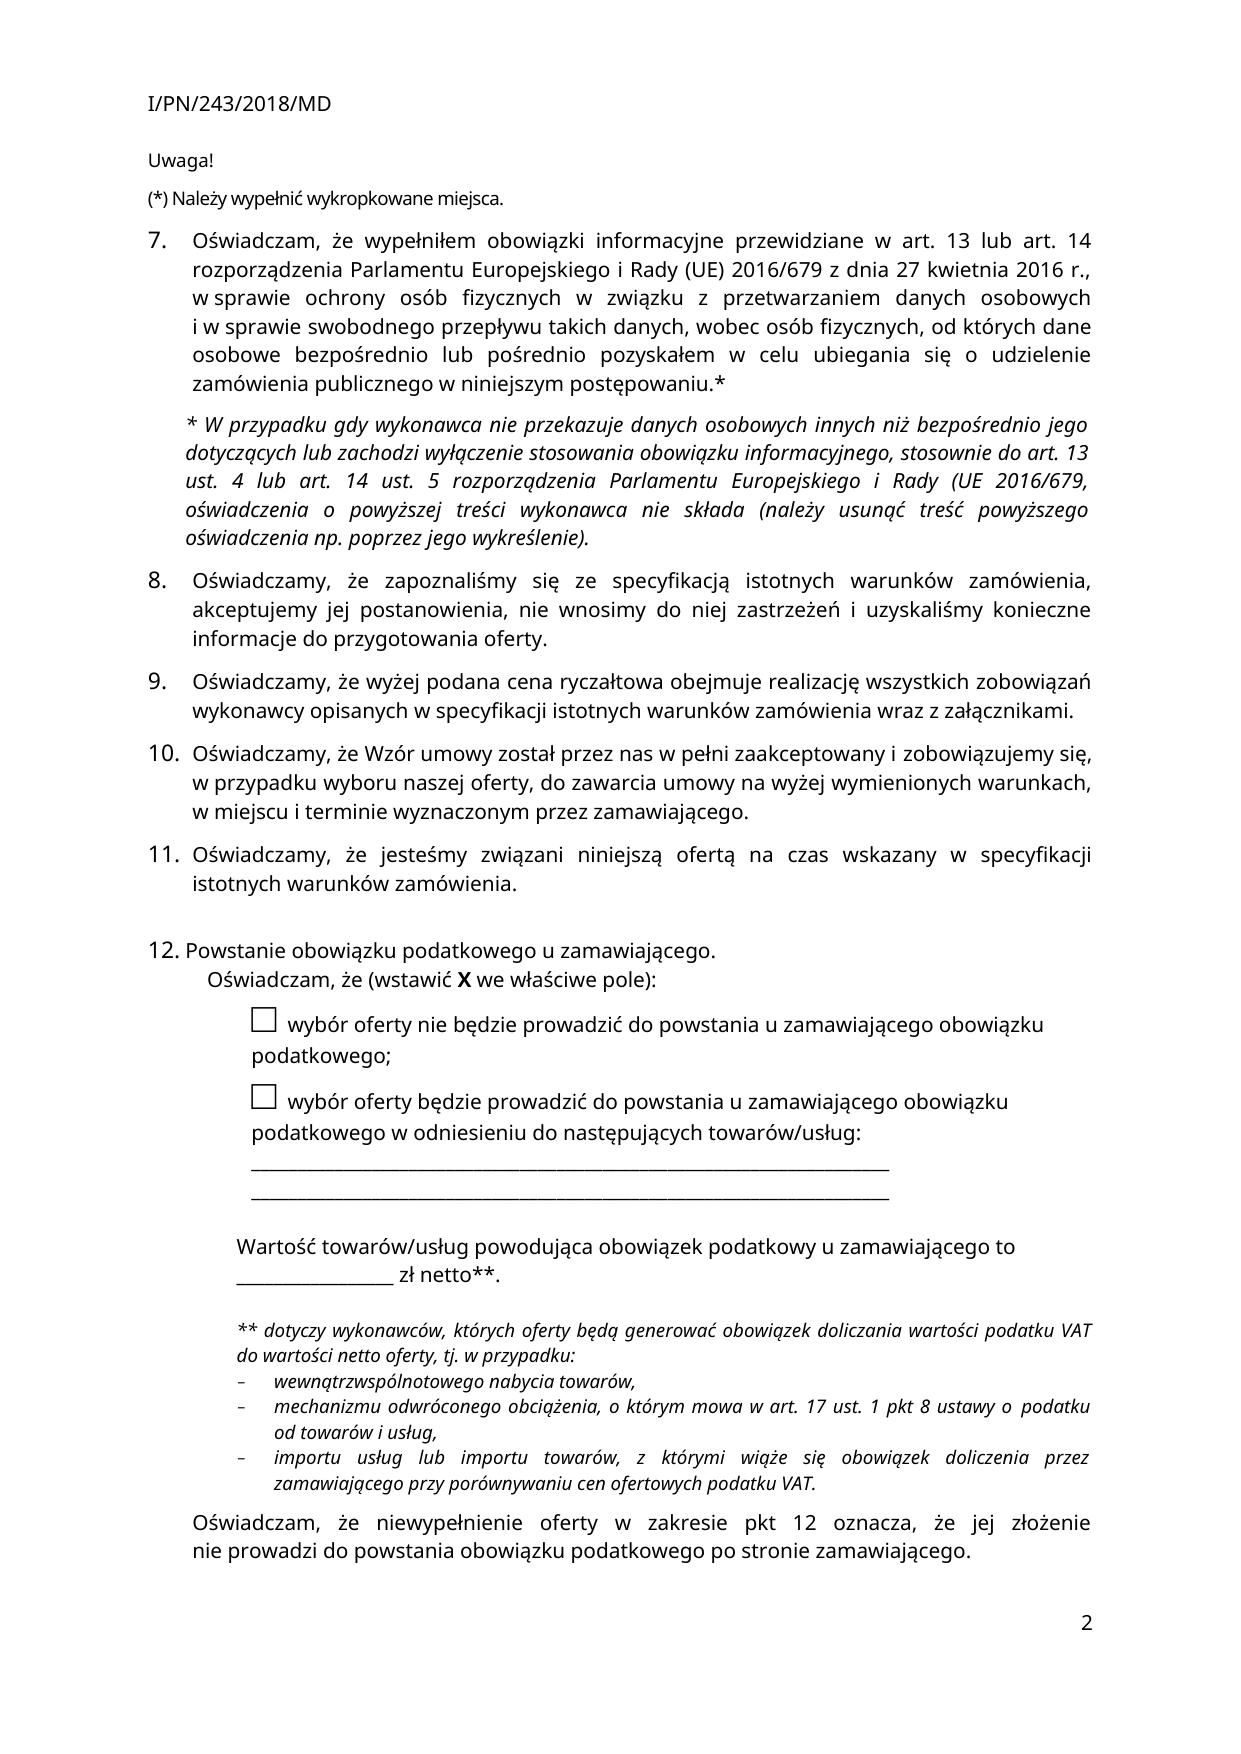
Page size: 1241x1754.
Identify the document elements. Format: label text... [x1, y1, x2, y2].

text Oświadczam, że (wstawić X we właściwe pole): [207, 965, 1092, 994]
list Oświadczamy, że wyżej podana cena ryczałtowa obejmuje realizację wszystkich zobowiązań wykonawcy opisanych w specyfikacji istotnych warunków zamówienia wraz z załącznikami. [148, 665, 1092, 725]
text _________________ zł netto**. ** dotyczy wykonawców, których oferty będą generować obowiązek doliczania wartości podatku VAT do wartości netto oferty, tj. w przypadku: [236, 1260, 1092, 1368]
list importu usług lub importu towarów, z którymi wiąże się obowiązek doliczenia przez zamawiającego przy porównywaniu cen ofertowych podatku VAT. [236, 1445, 1092, 1496]
list mechanizmu odwróconego obciążenia, o którym mowa w art. 17 ust. 1 pkt 8 ustawy o podatku od towarów i usług, [236, 1394, 1092, 1445]
text (*) Należy wypełnić wykropkowane miejsca. [148, 186, 1092, 211]
text □ wybór oferty będzie prowadzić do powstania u zamawiającego obowiązku podatkowego w odniesieniu do następujących towarów/usług: _____________________________________________________________________ _____________________________________________________________________ [251, 1070, 1092, 1203]
text Wartość towarów/usług powodująca obowiązek podatkowy u zamawiającego to [236, 1232, 1092, 1260]
list Oświadczamy, że zapoznaliśmy się ze specyfikacją istotnych warunków zamówienia, akceptujemy jej postanowienia, nie wnosimy do niej zastrzeżeń i uzyskaliśmy konieczne informacje do przygotowania oferty. [148, 564, 1092, 652]
list wewnątrzwspólnotowego nabycia towarów, [236, 1368, 1092, 1394]
list Oświadczam, że wypełniłem obowiązki informacyjne przewidziane w art. 13 lub art. 14 rozporządzenia Parlamentu Europejskiego i Rady (UE) 2016/679 z dnia 27 kwietnia 2016 r., w sprawie ochrony osób fizycznych w związku z przetwarzaniem danych osobowych i w sprawie swobodnego przepływu takich danych, wobec osób fizycznych, od których dane osobowe bezpośrednio lub pośrednio pozyskałem w celu ubiegania się o udzielenie zamówienia publicznego w niniejszym postępowaniu.* [148, 224, 1092, 397]
text □ wybór oferty nie będzie prowadzić do powstania u zamawiającego obowiązku podatkowego; [251, 994, 1092, 1070]
list Powstanie obowiązku podatkowego u zamawiającego. [148, 934, 1092, 965]
list Oświadczamy, że jesteśmy związani niniejszą ofertą na czas wskazany w specyfikacji istotnych warunków zamówienia. [148, 838, 1092, 897]
text Uwaga! [148, 148, 1092, 173]
text Oświadczam, że niewypełnienie oferty w zakresie pkt 12 oznacza, że jej złożenie nie prowadzi do powstania obowiązku podatkowego po stronie zamawiającego. [192, 1508, 1092, 1565]
list Oświadczamy, że Wzór umowy został przez nas w pełni zaakceptowany i zobowiązujemy się, w przypadku wyboru naszej oferty, do zawarcia umowy na wyżej wymienionych warunkach, w miejscu i terminie wyznaczonym przez zamawiającego. [148, 737, 1092, 825]
list * W przypadku gdy wykonawca nie przekazuje danych osobowych innych niż bezpośrednio jego dotyczących lub zachodzi wyłączenie stosowania obowiązku informacyjnego, stosownie do art. 13 ust. 4 lub art. 14 ust. 5 rozporządzenia Parlamentu Europejskiego i Rady (UE 2016/679, oświadczenia o powyższej treści wykonawca nie składa (należy usunąć treść powyższego oświadczenia np. poprzez jego wykreślenie). [185, 410, 1092, 552]
